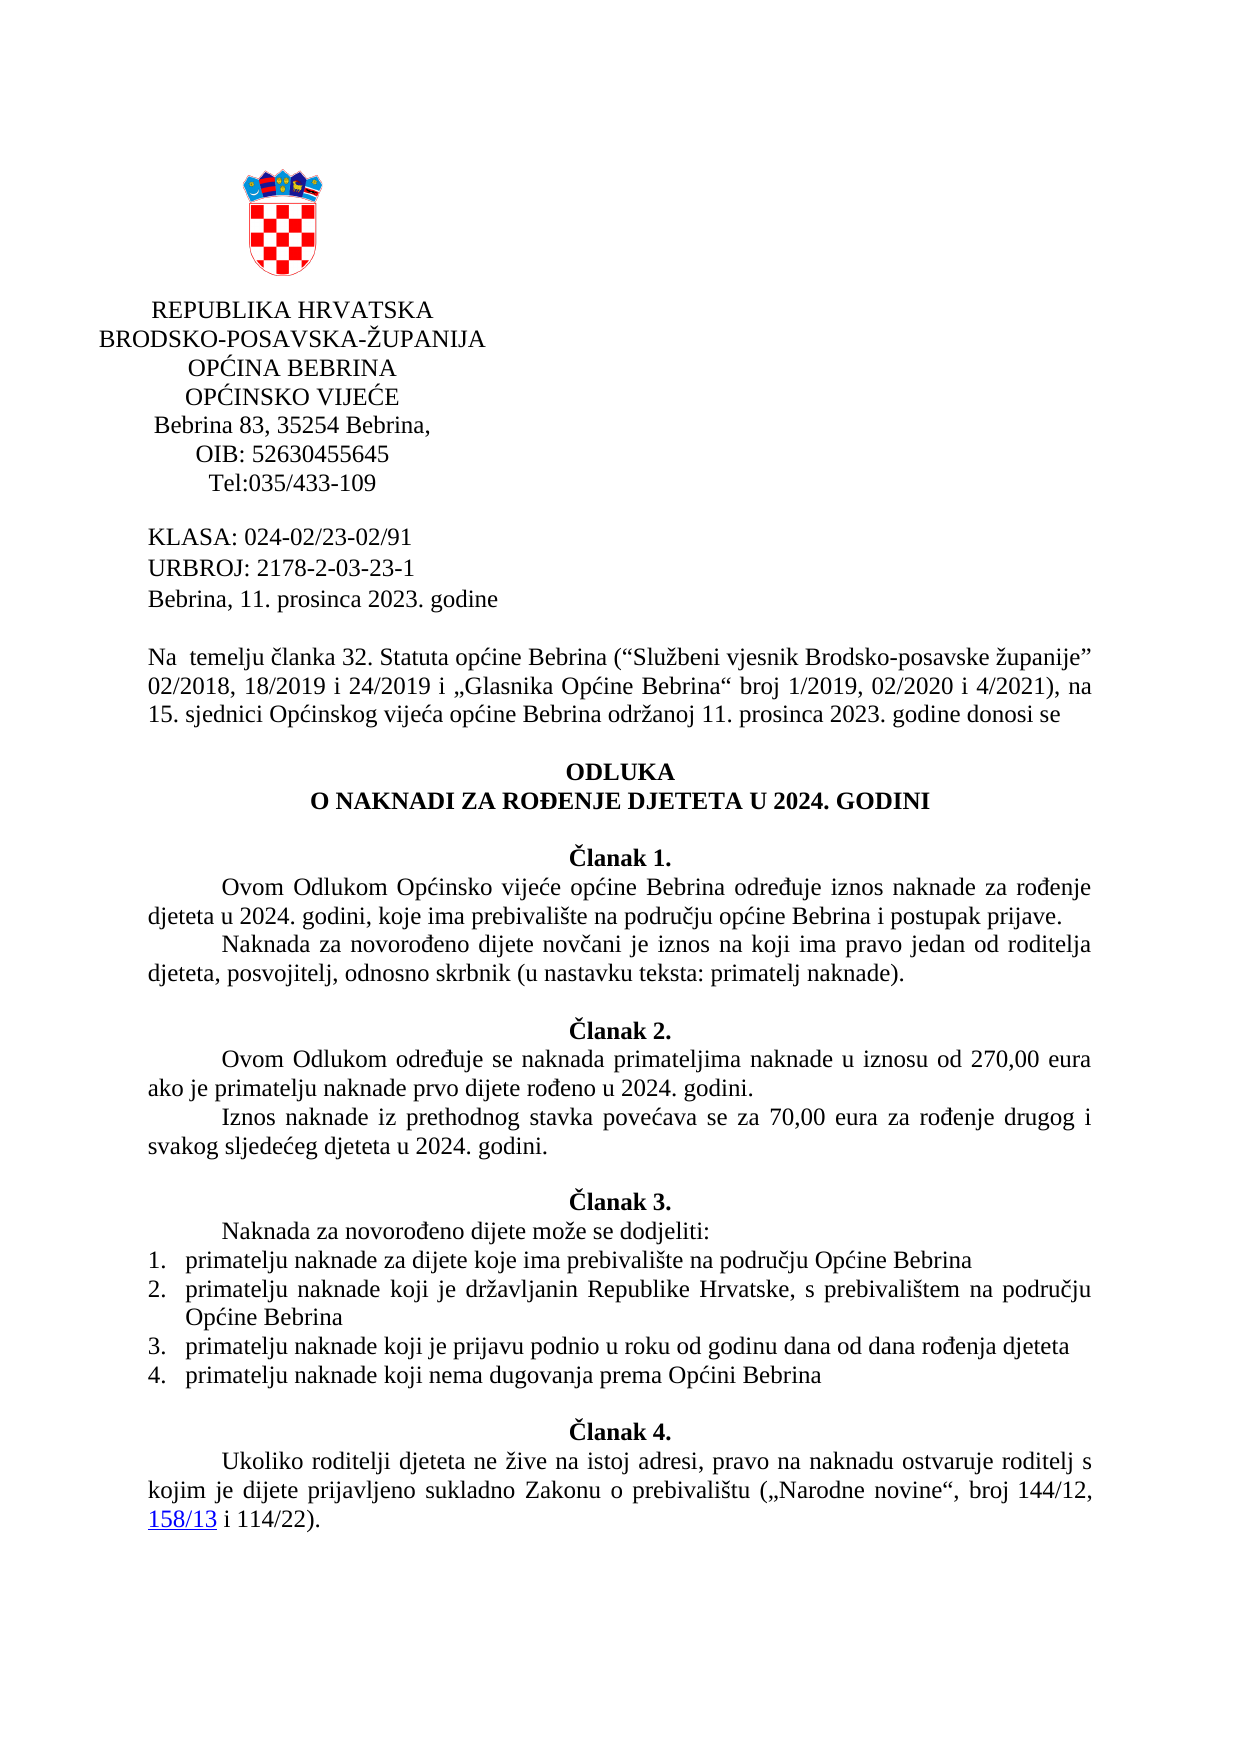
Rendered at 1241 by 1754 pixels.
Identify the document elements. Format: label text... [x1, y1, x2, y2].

text Članak 2. [148, 1016, 1093, 1044]
text O NAKNADI ZA ROĐENJE DJETETA U 2024. GODINI [148, 786, 1093, 814]
text Bebrina, 11. prosinca 2023. godine [148, 584, 1093, 613]
list primatelju naknade koji je prijavu podnio u roku od godinu dana od dana rođenja djeteta [148, 1331, 1093, 1360]
text KLASA: 024-02/23-02/91 [148, 522, 1093, 551]
text Članak 1. [148, 843, 1093, 872]
text Članak 4. [148, 1417, 1093, 1446]
text Naknada za novorođeno dijete može se dodjeliti: [148, 1216, 1093, 1245]
text Ovom Odlukom određuje se naknada primateljima naknade u iznosu od 270,00 eura ako je primatelju naknade prvo dijete rođeno u 2024. godini. [148, 1044, 1093, 1102]
list primatelju naknade za dijete koje ima prebivalište na području Općine Bebrina [148, 1245, 1093, 1274]
list primatelju naknade koji je državljanin Republike Hrvatske, s prebivalištem na području Općine Bebrina [148, 1274, 1093, 1331]
text Ovom Odlukom Općinsko vijeće općine Bebrina određuje iznos naknade za rođenje djeteta u 2024. godini, koje ima prebivalište na području općine Bebrina i postupak prijave. [148, 872, 1093, 929]
text ODLUKA [148, 757, 1093, 786]
text Naknada za novorođeno dijete novčani je iznos na koji ima pravo jedan od roditelja djeteta, posvojitelj, odnosno skrbnik (u nastavku teksta: primatelj naknade). [148, 929, 1093, 987]
text Na temelju članka 32. Statuta općine Bebrina (“Službeni vjesnik Brodsko-posavske županije” 02/2018, 18/2019 i 24/2019 i „Glasnika Općine Bebrina“ broj 1/2019, 02/2020 i 4/2021), na 15. sjednici Općinskog vijeća općine Bebrina održanoj 11. prosinca 2023. godine donosi se [148, 642, 1093, 728]
picture [242, 169, 323, 276]
text Ukoliko roditelji djeteta ne žive na istoj adresi, pravo na naknadu ostvaruje roditelj s kojim je dijete prijavljeno sukladno Zakonu o prebivalištu („Narodne novine“, broj 144/12, 158/13 i 114/22). [148, 1446, 1093, 1532]
text Članak 3. [148, 1187, 1093, 1216]
text URBROJ: 2178-2-03-23-1 [148, 553, 1093, 582]
text Iznos naknade iz prethodnog stavka povećava se za 70,00 eura za rođenje drugog i svakog sljedećeg djeteta u 2024. godini. [148, 1102, 1093, 1159]
list primatelju naknade koji nema dugovanja prema Općini Bebrina [148, 1360, 1093, 1389]
